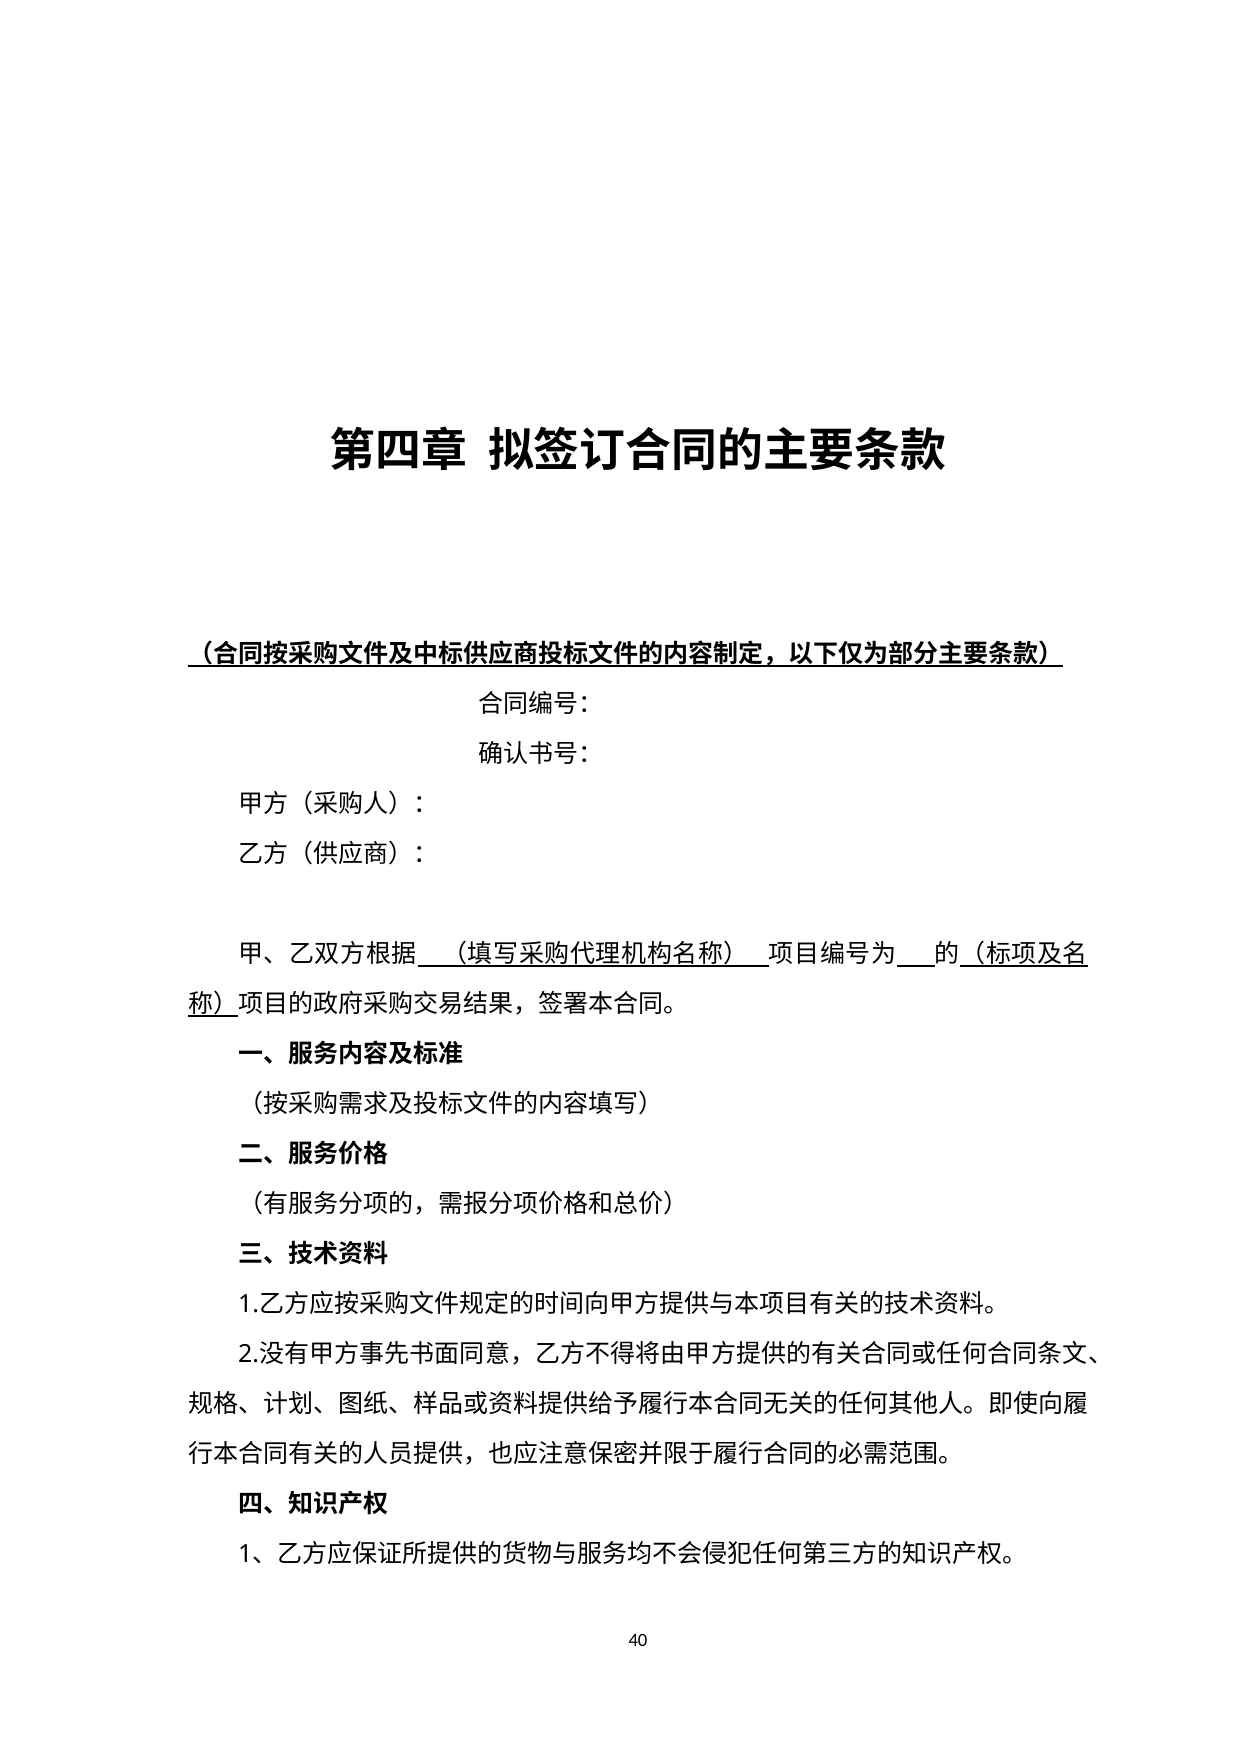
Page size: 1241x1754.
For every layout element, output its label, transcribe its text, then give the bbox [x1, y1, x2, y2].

text 甲方（采购人）： [188, 773, 1088, 823]
text 确认书号： [188, 723, 1088, 773]
text （按采购需求及投标文件的内容填写） [238, 1073, 1088, 1123]
text 四、知识产权 [188, 1473, 1088, 1523]
list 服务内容及标准 [238, 1023, 1088, 1073]
text 乙方（供应商）： [188, 823, 1088, 873]
text 2.没有甲方事先书面同意，乙方不得将由甲方提供的有关合同或任何合同条文、规格、计划、图纸、样品或资料提供给予履行本合同无关的任何其他人。即使向履行本合同有关的人员提供，也应注意保密并限于履行合同的必需范围。 [188, 1323, 1088, 1473]
text 1、乙方应保证所提供的货物与服务均不会侵犯任何第三方的知识产权。 [188, 1523, 1088, 1573]
text 1.乙方应按采购文件规定的时间向甲方提供与本项目有关的技术资料。 [188, 1273, 1088, 1323]
text 甲、乙双方根据 （填写采购代理机构名称） 项目编号为 的（标项及名称）项目的政府采购交易结果，签署本合同。 [188, 923, 1088, 1023]
list 服务价格 [238, 1123, 1088, 1173]
text 合同编号： [188, 673, 1088, 723]
subtitle 第四章 拟签订合同的主要条款 [188, 397, 1088, 495]
text 三、技术资料 [188, 1223, 1088, 1273]
text （合同按采购文件及中标供应商投标文件的内容制定，以下仅为部分主要条款） [188, 623, 1088, 673]
text （有服务分项的，需报分项价格和总价） [238, 1173, 1088, 1223]
